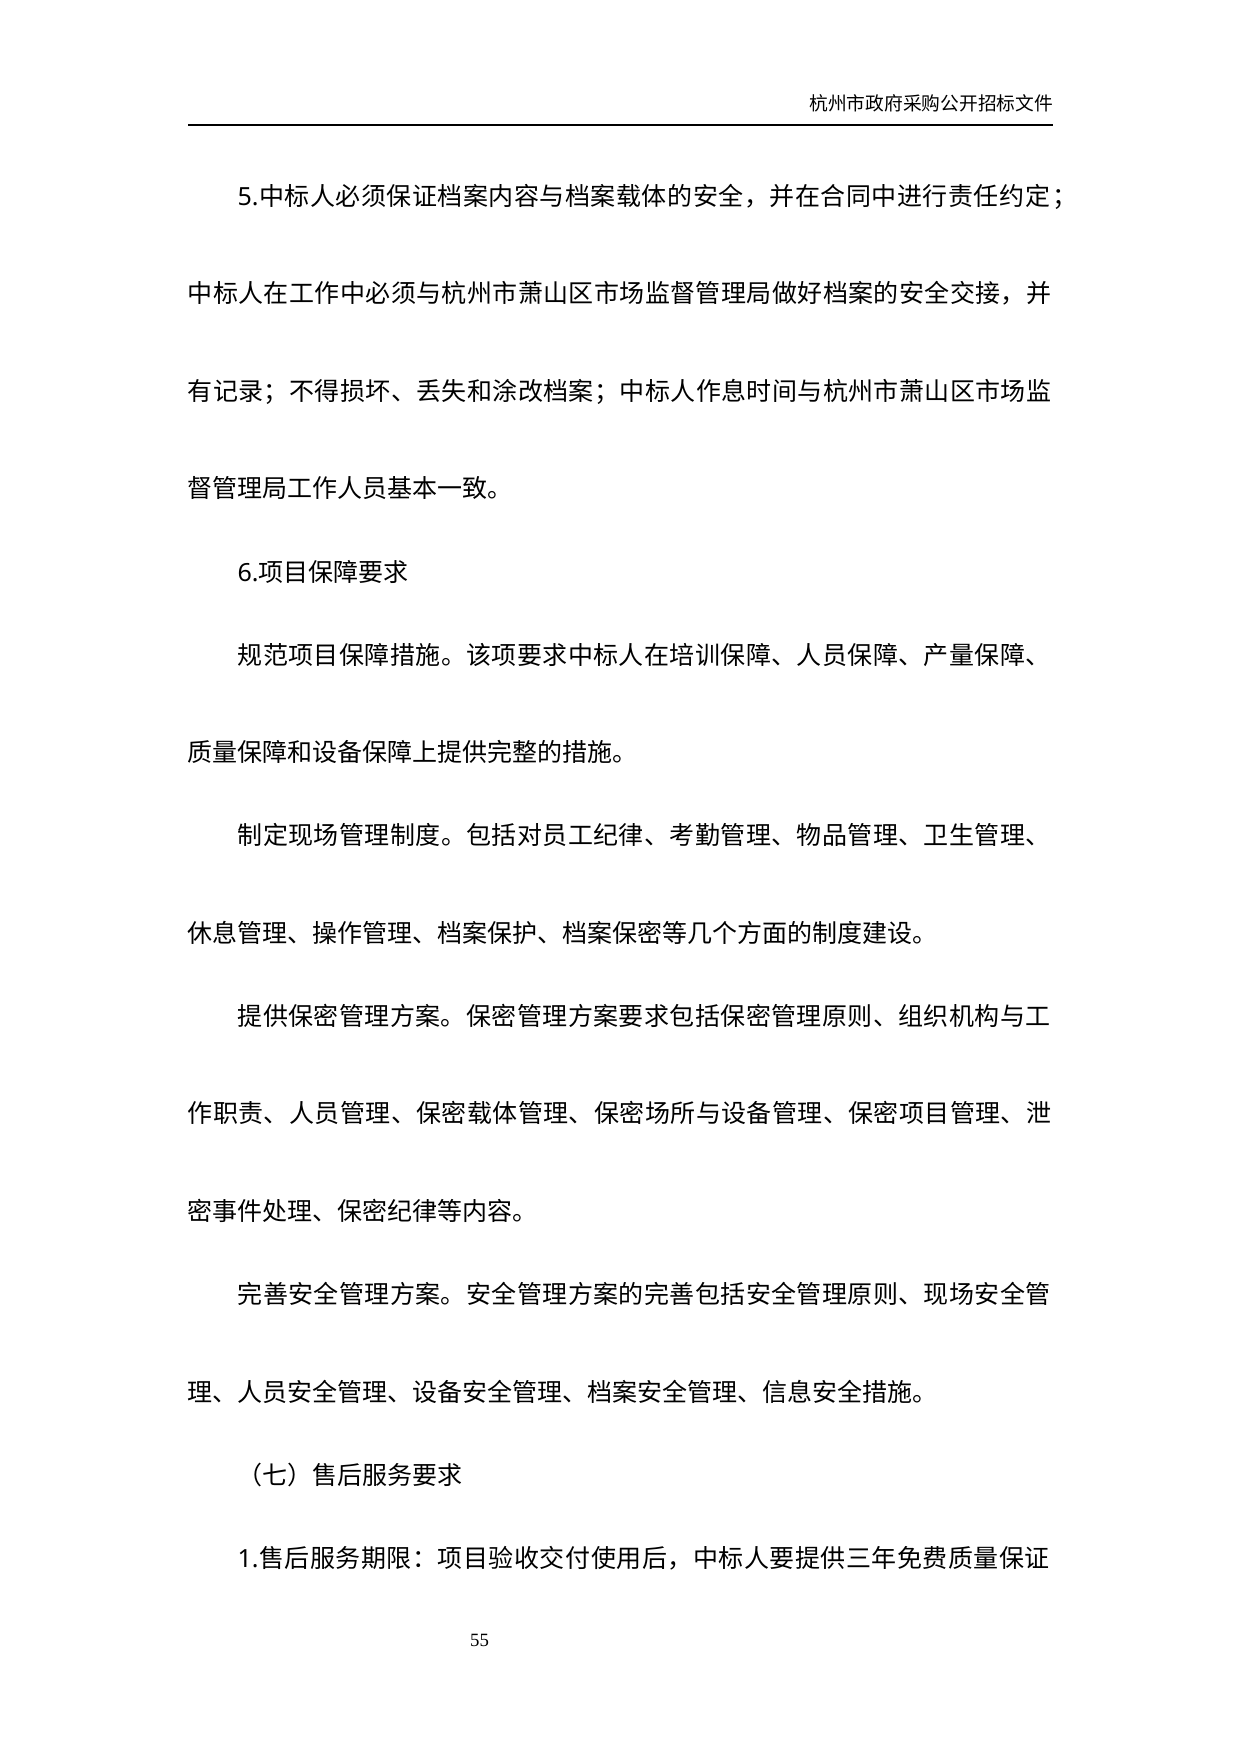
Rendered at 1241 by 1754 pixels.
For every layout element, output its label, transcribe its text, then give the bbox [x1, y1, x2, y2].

text 完善安全管理方案。安全管理方案的完善包括安全管理原则、现场安全管理、人员安全管理、设备安全管理、档案安全管理、信息安全措施。 [187, 1260, 1053, 1423]
text 制定现场管理制度。包括对员工纪律、考勤管理、物品管理、卫生管理、休息管理、操作管理、档案保护、档案保密等几个方面的制度建设。 [187, 801, 1053, 964]
text （七）售后服务要求 [187, 1441, 1053, 1506]
text 6.项目保障要求 [187, 538, 1053, 603]
text 提供保密管理方案。保密管理方案要求包括保密管理原则、组织机构与工作职责、人员管理、保密载体管理、保密场所与设备管理、保密项目管理、泄密事件处理、保密纪律等内容。 [187, 982, 1053, 1242]
text 规范项目保障措施。该项要求中标人在培训保障、人员保障、产量保障、质量保障和设备保障上提供完整的措施。 [187, 621, 1053, 783]
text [187, 1524, 1053, 1589]
text 5.中标人必须保证档案内容与档案载体的安全，并在合同中进行责任约定；中标人在工作中必须与杭州市萧山区市场监督管理局做好档案的安全交接，并有记录；不得损坏、丢失和涂改档案；中标人作息时间与杭州市萧山区市场监督管理局工作人员基本一致。 [187, 162, 1053, 519]
